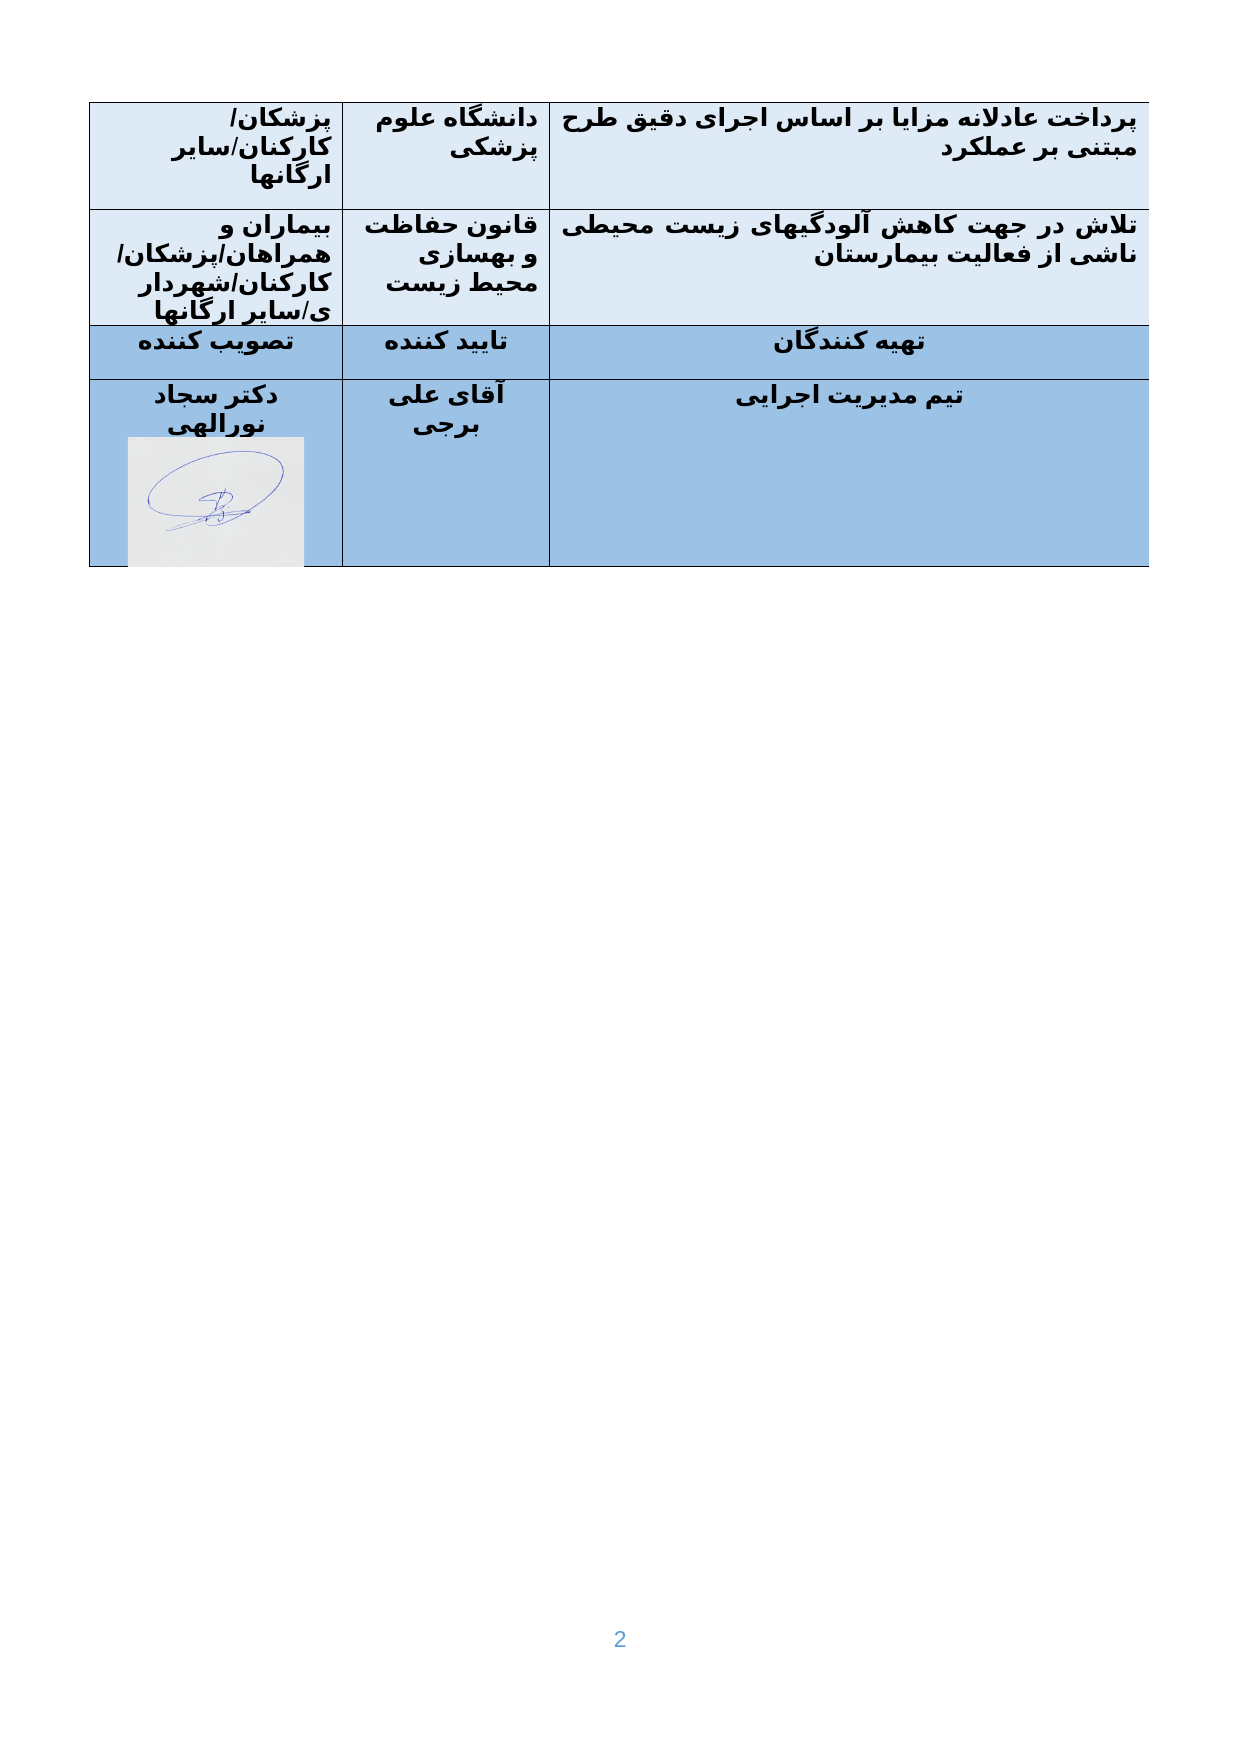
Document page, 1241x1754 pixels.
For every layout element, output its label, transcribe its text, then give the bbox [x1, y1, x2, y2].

table_cell بیماران و همراهان/پزشکان/ کارکنان/شهرداری/سایر ارگانها [90, 210, 342, 325]
table_cell آقای علی برجی [343, 380, 549, 566]
table_cell تصویب کننده [90, 326, 342, 379]
table_cell دانشگاه علوم پزشکی [343, 103, 549, 209]
table_cell تهیه کنندگان [550, 326, 1149, 379]
table_cell تلاش در جهت کاهش آلودگیهای زیست محیطی ناشی از فعالیت بیمارستان [550, 210, 1149, 325]
table_cell پرداخت عادلانه مزایا بر اساس اجرای دقیق طرح مبتنی بر عملکرد [550, 103, 1149, 209]
table_cell تیم مدیریت اجرایی [550, 380, 1149, 566]
picture [127, 437, 305, 567]
table_cell پزشکان/ کارکنان/سایر ارگانها [90, 103, 342, 209]
table_cell دکتر سجاد نورالهی [90, 380, 342, 566]
table_cell قانون حفاظت و بهسازی محیط زیست [343, 210, 549, 325]
table_cell تایید کننده [343, 326, 549, 379]
